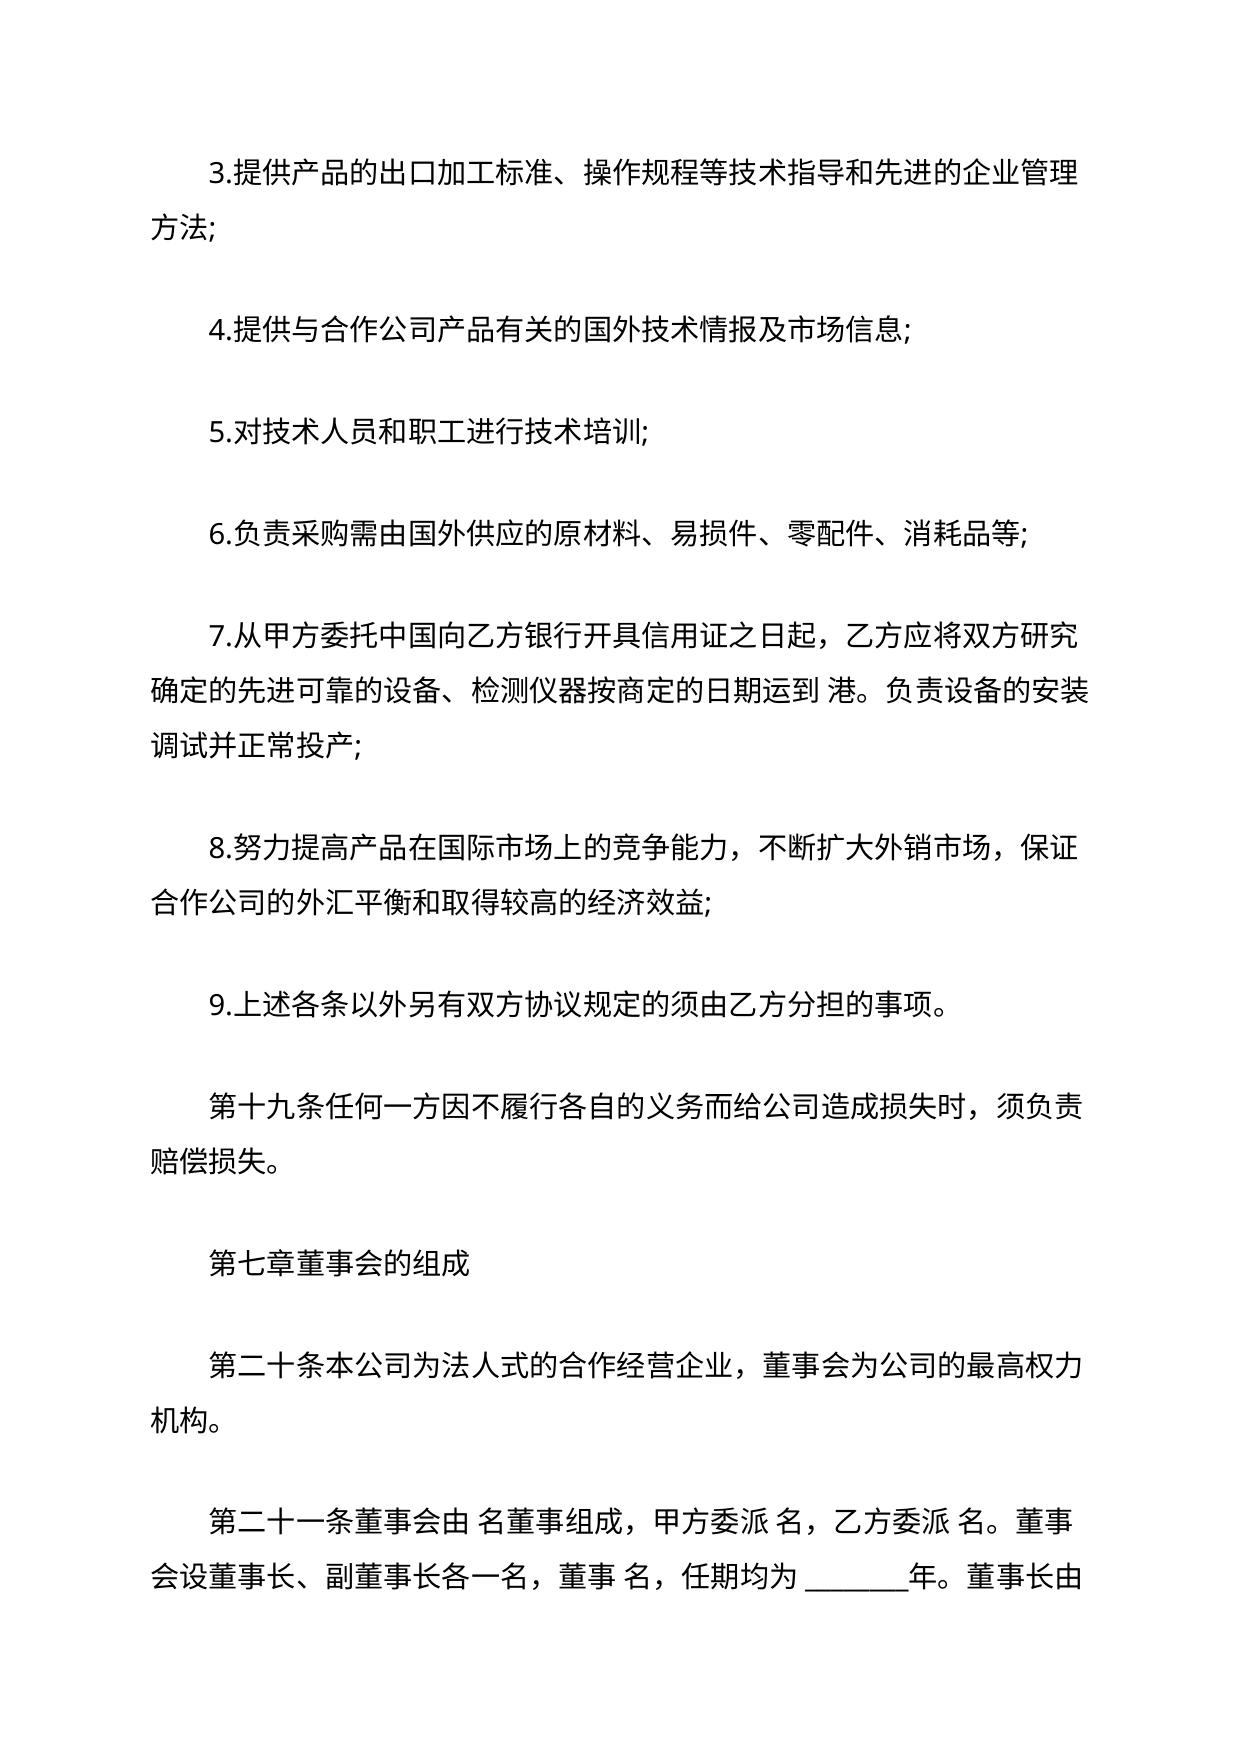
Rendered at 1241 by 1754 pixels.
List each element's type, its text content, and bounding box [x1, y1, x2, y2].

text 8.努力提高产品在国际市场上的竞争能力，不断扩大外销市场，保证合作公司的外汇平衡和取得较高的经济效益; [150, 825, 1090, 922]
text 第七章董事会的组成 [150, 1240, 1090, 1283]
text 第二十条本公司为法人式的合作经营企业，董事会为公司的最高权力机构。 [150, 1342, 1090, 1439]
text 5.对技术人员和职工进行技术培训; [150, 409, 1090, 451]
text 4.提供与合作公司产品有关的国外技术情报及市场信息; [150, 307, 1090, 349]
text 7.从甲方委托中国向乙方银行开具信用证之日起，乙方应将双方研究确定的先进可靠的设备、检测仪器按商定的日期运到 港。负责设备的安装调试并正常投产; [150, 613, 1090, 765]
text 9.上述各条以外另有双方协议规定的须由乙方分担的事项。 [150, 982, 1090, 1024]
text 第十九条任何一方因不履行各自的义务而给公司造成损失时，须负责赔偿损失。 [150, 1084, 1090, 1181]
text 6.负责采购需由国外供应的原材料、易损件、零配件、消耗品等; [150, 511, 1090, 553]
text 3.提供产品的出口加工标准、操作规程等技术指导和先进的企业管理方法; [150, 150, 1090, 247]
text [150, 1499, 1090, 1596]
